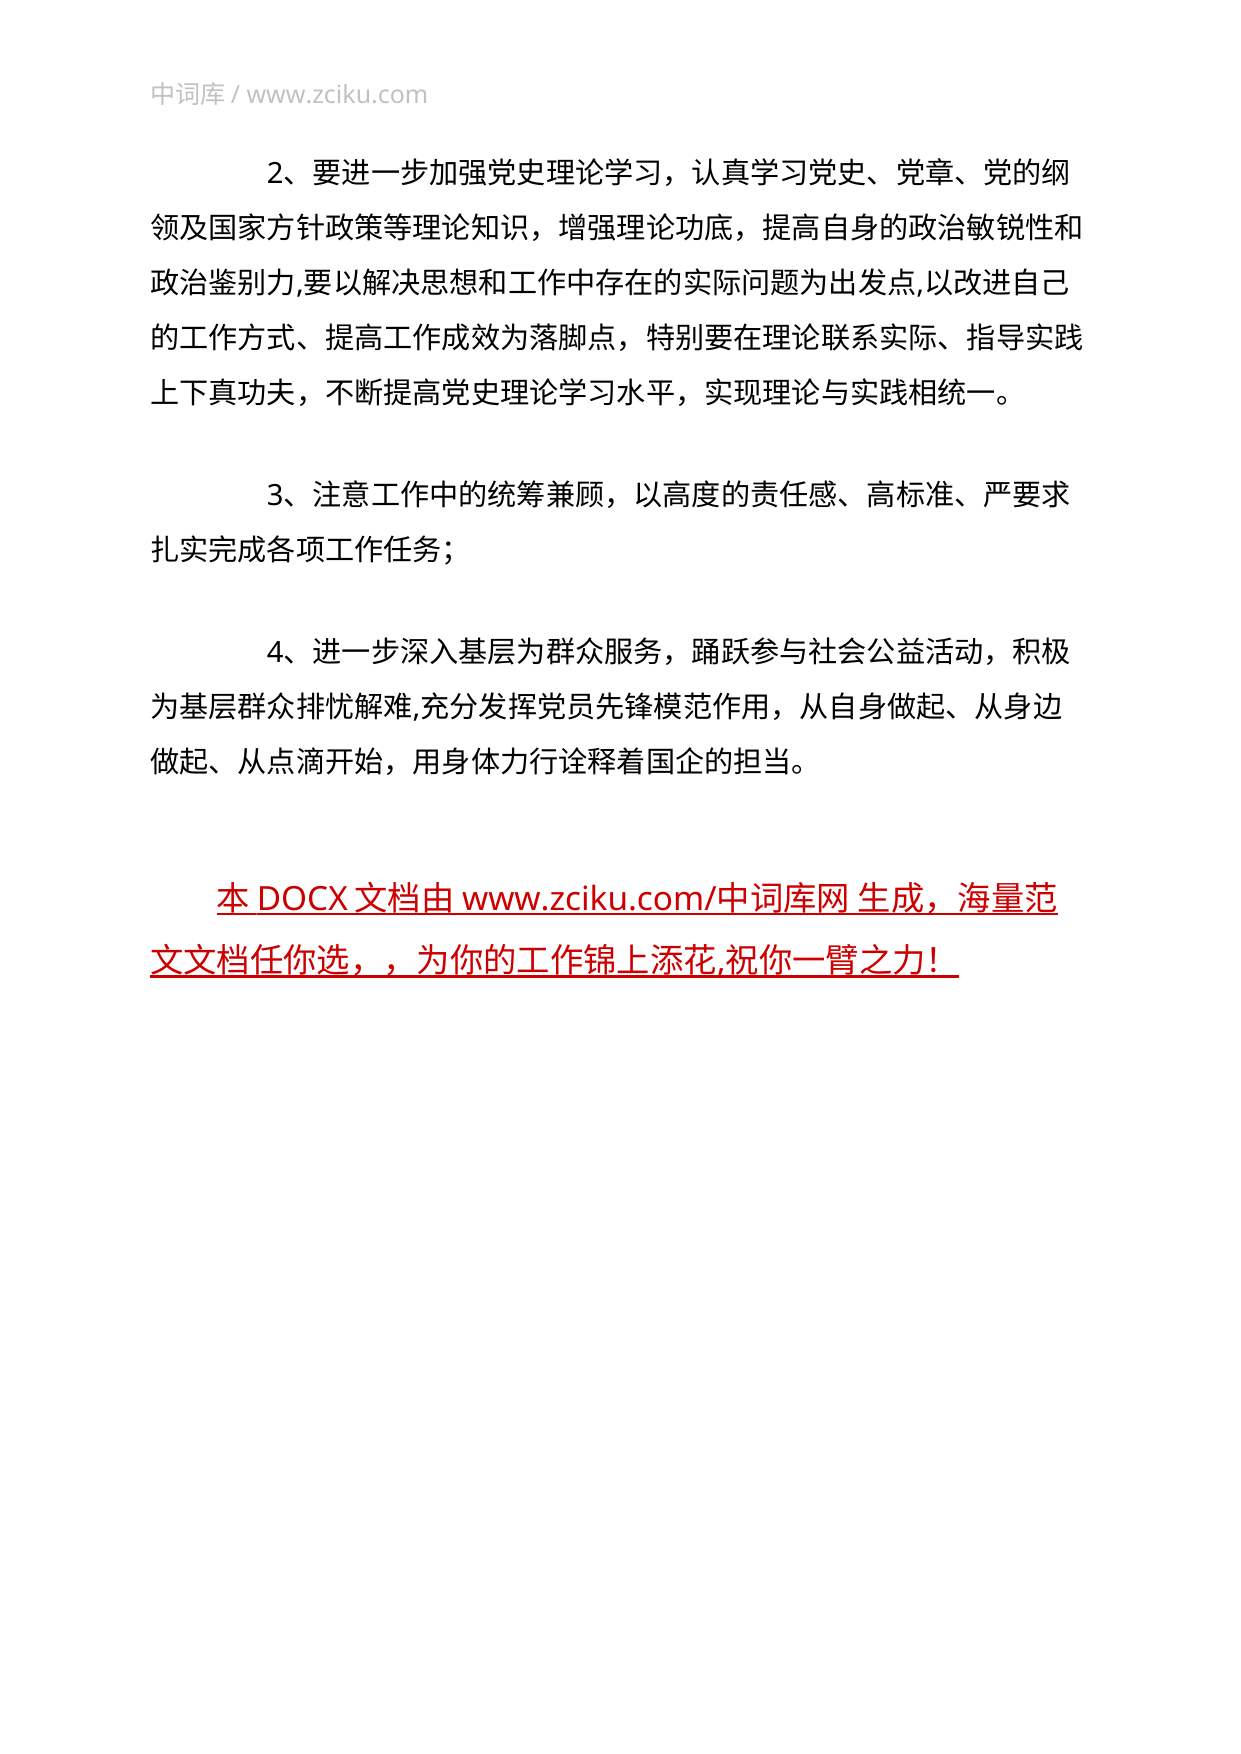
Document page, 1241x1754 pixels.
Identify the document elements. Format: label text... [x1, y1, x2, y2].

text 本DOCX文档由 www.zciku.com/中词库网 生成，海量范文文档任你选，，为你的工作锦上添花,祝你一臂之力！ [150, 871, 1090, 983]
text 2、要进一步加强党史理论学习，认真学习党史、党章、党的纲领及国家方针政策等理论知识，增强理论功底，提高自身的政治敏锐性和政治鉴别力,要以解决思想和工作中存在的实际问题为出发点,以改进自己的工作方式、提高工作成效为落脚点，特别要在理论联系实际、指导实践上下真功夫，不断提高党史理论学习水平，实现理论与实践相统一。 [150, 150, 1090, 412]
text 3、注意工作中的统筹兼顾，以高度的责任感、高标准、严要求扎实完成各项工作任务； [150, 472, 1090, 569]
text 4、进一步深入基层为群众服务，踊跃参与社会公益活动，积极为基层群众排忧解难,充分发挥党员先锋模范作用，从自身做起、从身边做起、从点滴开始，用身体力行诠释着国企的担当。 [150, 628, 1090, 781]
